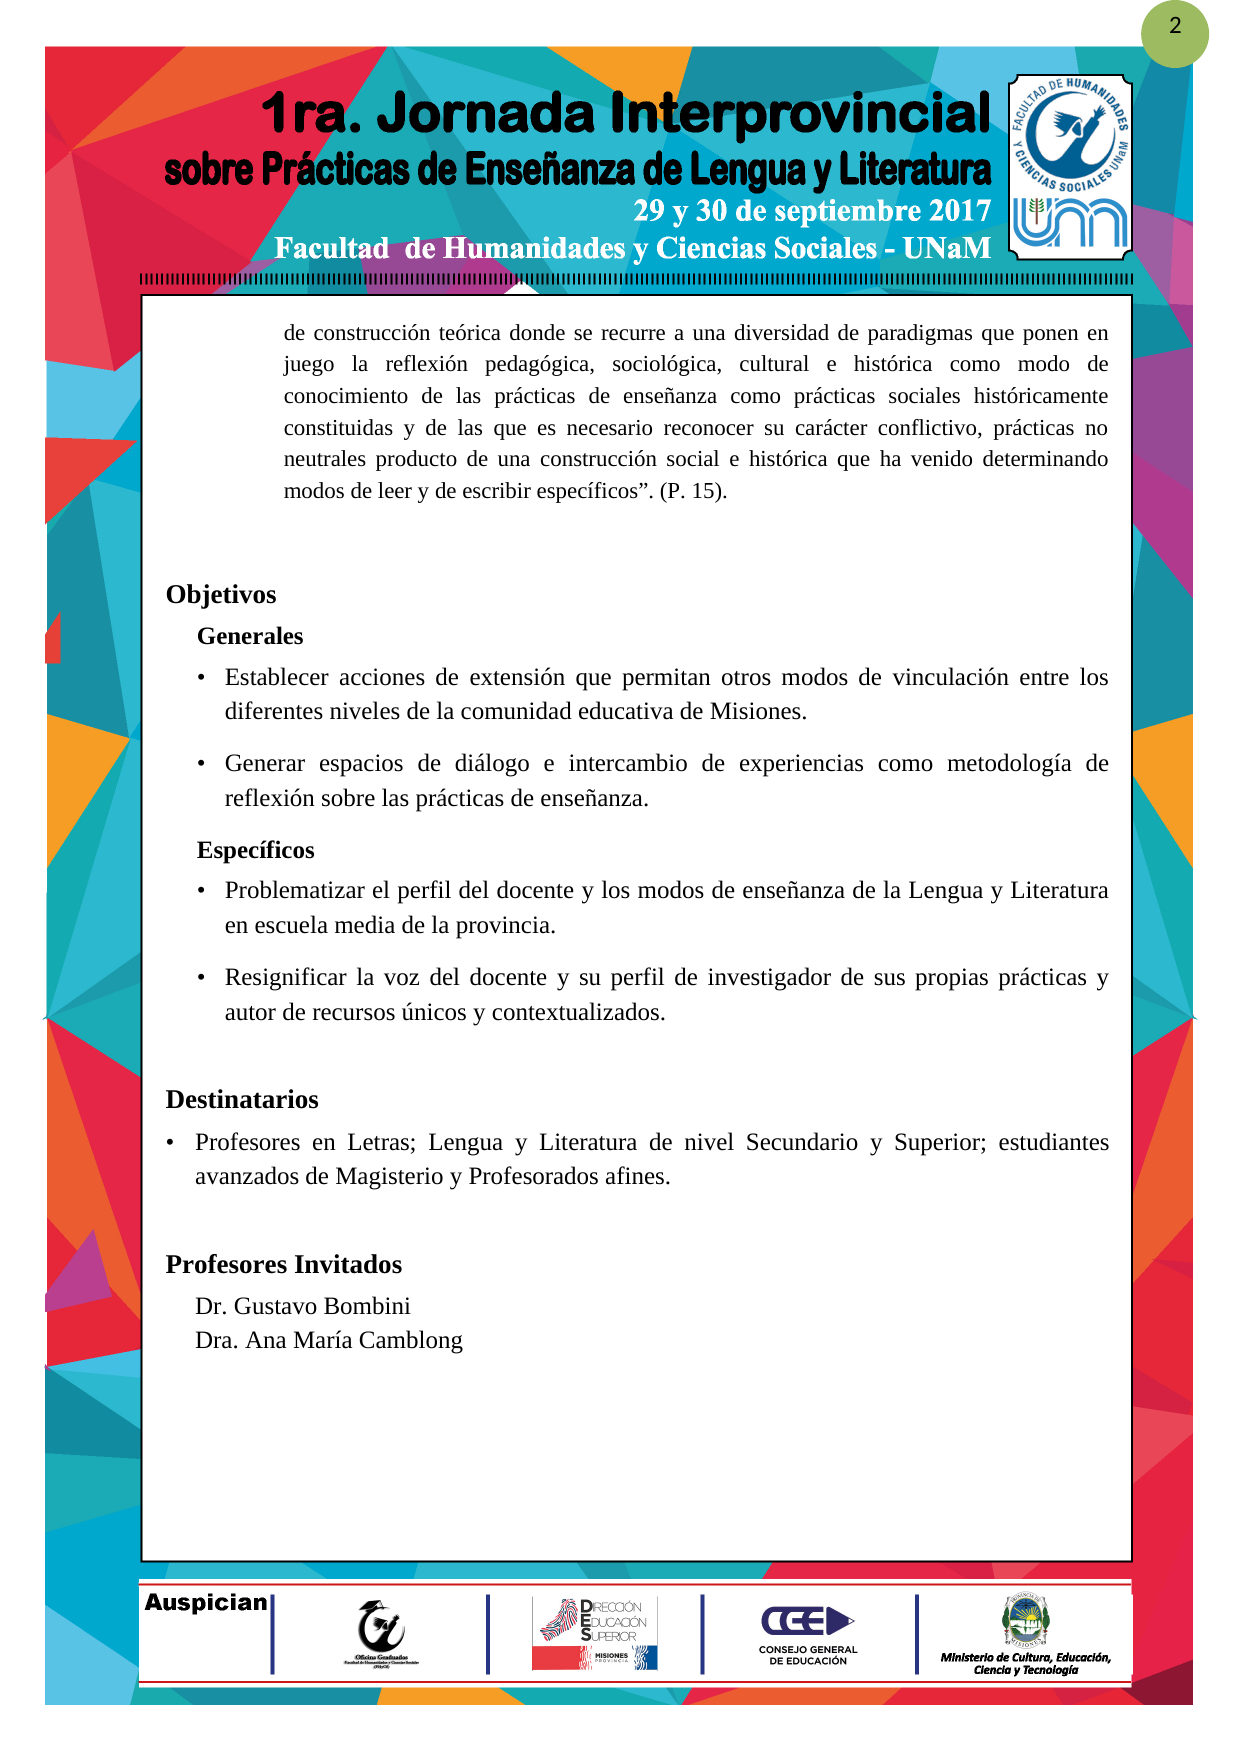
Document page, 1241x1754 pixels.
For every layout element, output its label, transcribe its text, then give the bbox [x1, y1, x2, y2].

text Generales [197, 621, 1110, 650]
text • Problematizar el perfil del docente y los modos de enseñanza de la Lengua y Literatura en escuela media de la provincia. [197, 876, 1110, 939]
text • Generar espacios de diálogo e intercambio de experiencias como metodología de reflexión sobre las prácticas de enseñanza. [197, 748, 1110, 812]
text • Profesores en Letras; Lengua y Literatura de nivel Secundario y Superior; estudiantes avanzados de Magisterio y Profesorados afines. [165, 1127, 1110, 1190]
text Específicos [197, 835, 1110, 864]
text Destinatarios [165, 1083, 1110, 1114]
text Dr. Gustavo Bombini [195, 1291, 1110, 1320]
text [283, 319, 1110, 503]
text • Establecer acciones de extensión que permitan otros modos de vinculación entre los diferentes niveles de la comunidad educativa de Misiones. [197, 662, 1110, 725]
picture [0, 0, 1239, 1753]
text • Resignificar la voz del docente y su perfil de investigador de sus propias prácticas y autor de recursos únicos y contextualizados. [197, 962, 1110, 1026]
text Dra. Ana María Camblong [195, 1326, 1110, 1354]
text Profesores Invitados [165, 1248, 1110, 1279]
text Objetivos [165, 578, 1110, 609]
